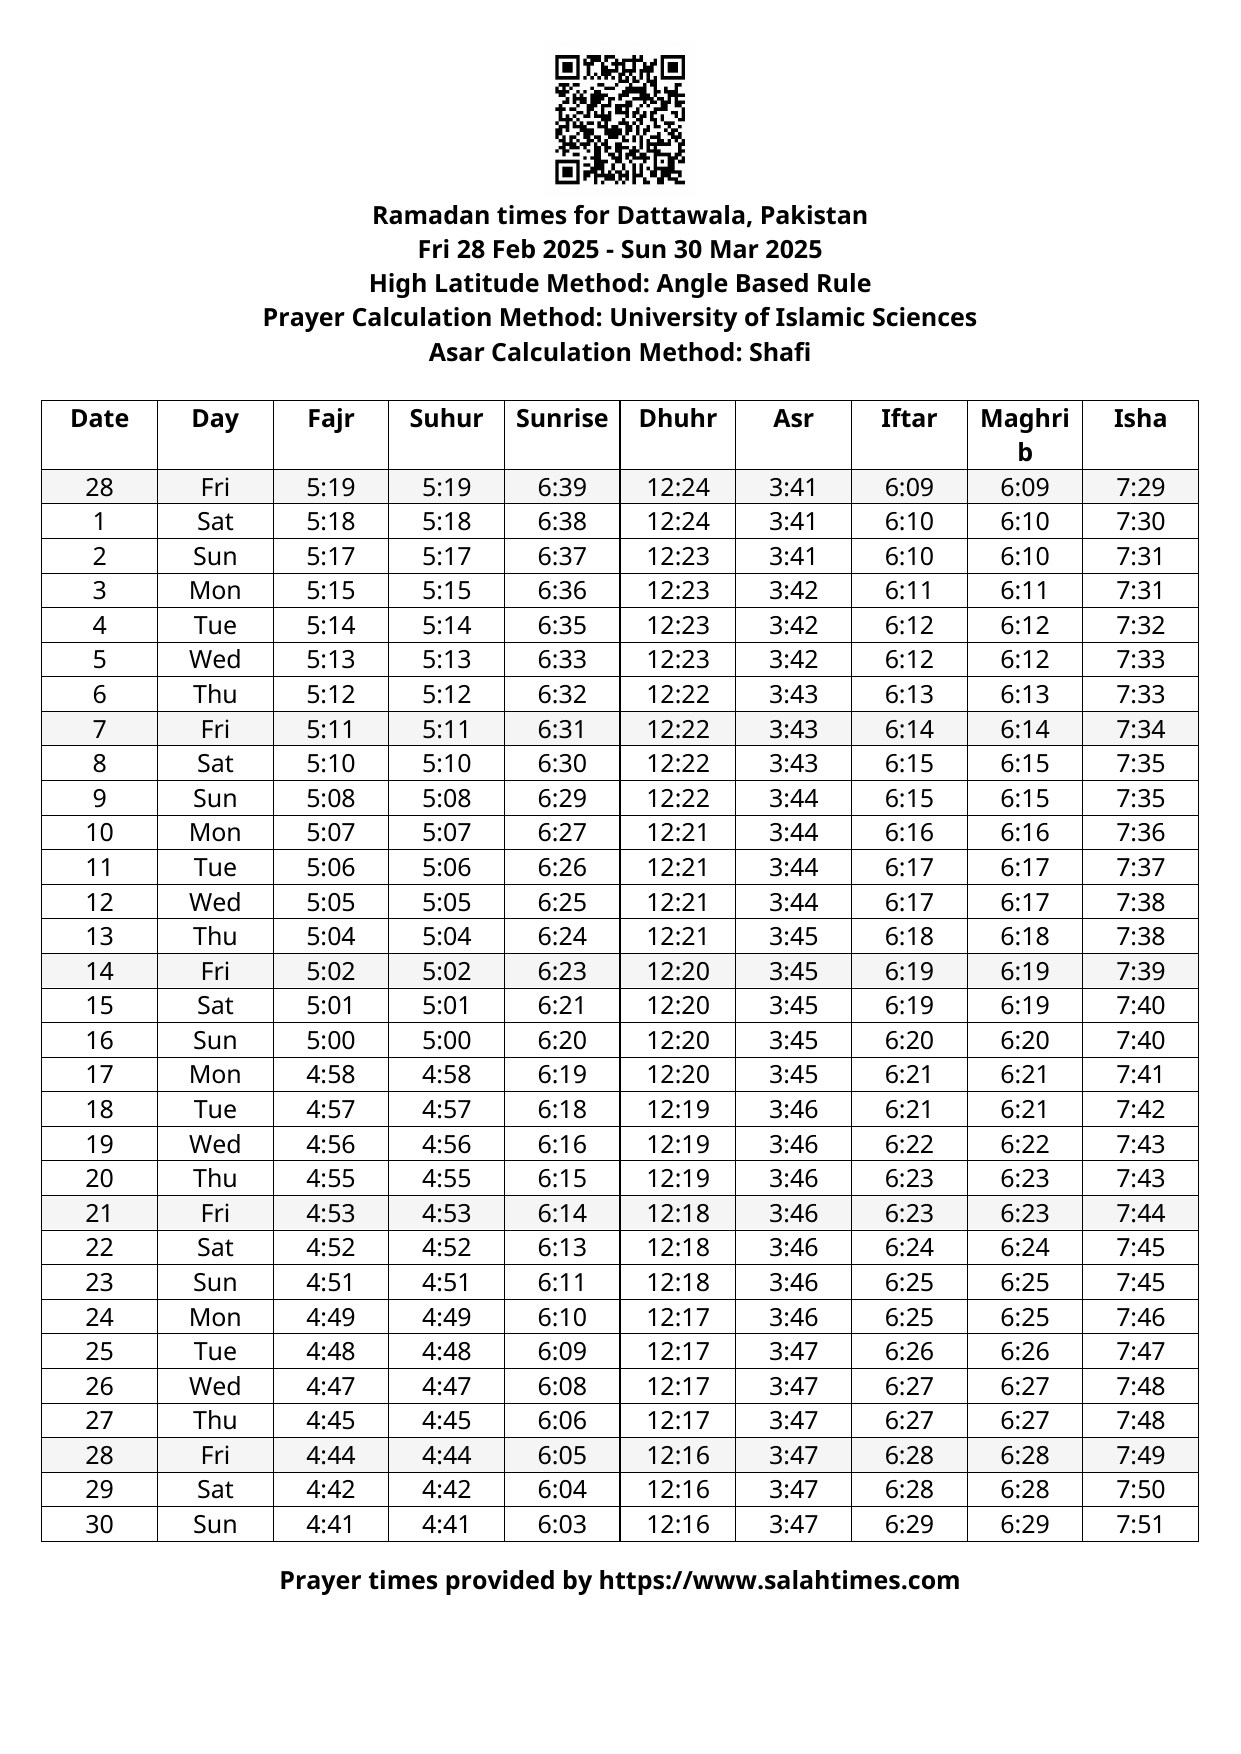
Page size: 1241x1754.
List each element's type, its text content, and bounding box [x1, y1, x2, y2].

table_cell 6:27 [968, 1369, 1082, 1402]
table_cell 7:37 [1083, 850, 1198, 884]
table_header Fajr [274, 401, 388, 469]
table_cell 4:51 [389, 1265, 504, 1299]
table_cell 4:53 [389, 1196, 504, 1229]
table_cell Sun [158, 1265, 273, 1299]
table_header Maghrib [968, 401, 1082, 469]
table_cell 5:17 [389, 539, 504, 572]
table_cell 4:51 [274, 1265, 388, 1299]
table_cell 6:22 [968, 1127, 1082, 1160]
table_cell 4:45 [389, 1404, 504, 1437]
table_cell 3:43 [736, 746, 851, 780]
table_cell 3:46 [736, 1265, 851, 1299]
table_cell 15 [42, 989, 157, 1022]
table_cell Wed [158, 1369, 273, 1402]
table_header Sunrise [505, 401, 619, 469]
table_cell 6:37 [505, 539, 619, 572]
table_cell 7:40 [1083, 1023, 1198, 1057]
table_cell Tue [158, 1092, 273, 1126]
table_cell 3:46 [736, 1196, 851, 1229]
table_cell 6:11 [968, 574, 1082, 607]
table_cell 6:14 [852, 712, 967, 745]
table_cell 12:16 [621, 1507, 735, 1541]
table_cell 6:24 [852, 1231, 967, 1264]
table_cell 3:44 [736, 816, 851, 849]
table_cell 12:18 [621, 1265, 735, 1299]
table_cell 3:47 [736, 1438, 851, 1472]
table_cell 3:47 [736, 1507, 851, 1541]
table_header Asr [736, 401, 851, 469]
table_cell 4:55 [389, 1161, 504, 1195]
table_cell 5:10 [274, 746, 388, 780]
table_cell 6:13 [968, 677, 1082, 711]
table_cell 6:23 [968, 1196, 1082, 1229]
table_cell Tue [158, 1334, 273, 1368]
table_cell Sat [158, 504, 273, 538]
table_cell 6:19 [852, 954, 967, 987]
table_cell 6:10 [968, 504, 1082, 538]
table_cell 6:16 [505, 1127, 619, 1160]
table_cell 17 [42, 1058, 157, 1091]
table_cell Sat [158, 989, 273, 1022]
table_cell 3:46 [736, 1161, 851, 1195]
table_cell 3:41 [736, 504, 851, 538]
table_cell 12:17 [621, 1404, 735, 1437]
table_cell Sun [158, 1507, 273, 1541]
table_cell 7:38 [1083, 885, 1198, 918]
table_cell 3:45 [736, 1023, 851, 1057]
table_header Iftar [852, 401, 967, 469]
table_cell 12:18 [621, 1231, 735, 1264]
table_cell Fri [158, 1438, 273, 1472]
table_cell 12:21 [621, 816, 735, 849]
table_cell 3:47 [736, 1404, 851, 1437]
table_cell 10 [42, 816, 157, 849]
table_cell 4:44 [274, 1438, 388, 1472]
table_cell 6:25 [968, 1300, 1082, 1333]
table_cell 3:45 [736, 1058, 851, 1091]
table_cell 28 [42, 1438, 157, 1472]
table_cell 6:25 [852, 1265, 967, 1299]
table_cell 5:00 [274, 1023, 388, 1057]
table_cell 6 [42, 677, 157, 711]
table_cell 6:13 [852, 677, 967, 711]
table_cell 7:48 [1083, 1369, 1198, 1402]
table_cell 12:22 [621, 712, 735, 745]
table_cell 6:13 [505, 1231, 619, 1264]
table_cell 3:44 [736, 850, 851, 884]
table_cell 6:24 [968, 1231, 1082, 1264]
table_cell 4:57 [389, 1092, 504, 1126]
table_cell 6:30 [505, 746, 619, 780]
table_cell 5:01 [389, 989, 504, 1022]
table_cell 7:36 [1083, 816, 1198, 849]
table_cell 6:27 [852, 1404, 967, 1437]
table_cell 6:21 [505, 989, 619, 1022]
table_cell 1 [42, 504, 157, 538]
table_cell 6:09 [505, 1334, 619, 1368]
table_cell 4:52 [274, 1231, 388, 1264]
table_cell 12:19 [621, 1161, 735, 1195]
table_cell 12:23 [621, 608, 735, 642]
table_cell 6:15 [968, 746, 1082, 780]
table_cell 4:42 [389, 1473, 504, 1506]
table_cell 5:07 [389, 816, 504, 849]
table_cell 5:14 [274, 608, 388, 642]
table_cell 24 [42, 1300, 157, 1333]
table_cell 4:57 [274, 1092, 388, 1126]
table_cell 5:04 [389, 919, 504, 953]
table_cell Fri [158, 712, 273, 745]
table_cell 6:23 [852, 1161, 967, 1195]
table_cell 7:33 [1083, 643, 1198, 676]
table_cell Fri [158, 1196, 273, 1229]
table_cell 3:45 [736, 919, 851, 953]
table_cell 20 [42, 1161, 157, 1195]
table_cell 3 [42, 574, 157, 607]
table_cell 4:42 [274, 1473, 388, 1506]
table_cell 27 [42, 1404, 157, 1437]
table_cell 6:27 [968, 1404, 1082, 1437]
text Asar Calculation Method: Shafi [42, 334, 1198, 368]
table_cell 5:11 [389, 712, 504, 745]
text Prayer times provided by https://www.salahtimes.com [42, 1563, 1198, 1597]
text Prayer Calculation Method: University of Islamic Sciences [42, 300, 1198, 334]
table_cell Wed [158, 885, 273, 918]
table_cell 6:21 [968, 1092, 1082, 1126]
table_cell 6:20 [505, 1023, 619, 1057]
table_cell 4:45 [274, 1404, 388, 1437]
table_cell 6:27 [852, 1369, 967, 1402]
table_cell 6:10 [852, 539, 967, 572]
table_cell 5:19 [389, 470, 504, 503]
table_cell 6:26 [505, 850, 619, 884]
table_cell 6:38 [505, 504, 619, 538]
table_cell 7:32 [1083, 608, 1198, 642]
table_cell 4:58 [274, 1058, 388, 1091]
table_cell 7:31 [1083, 574, 1198, 607]
table_cell 6:20 [852, 1023, 967, 1057]
table_cell Thu [158, 1404, 273, 1437]
table_cell 7:38 [1083, 919, 1198, 953]
table_cell 6:10 [505, 1300, 619, 1333]
table_cell 5:18 [274, 504, 388, 538]
table_cell 6:14 [968, 712, 1082, 745]
table_cell 6:04 [505, 1473, 619, 1506]
table_cell 5:15 [389, 574, 504, 607]
table_cell 7:30 [1083, 504, 1198, 538]
table_cell Sat [158, 1473, 273, 1506]
table_cell 3:42 [736, 608, 851, 642]
table_cell 5:05 [274, 885, 388, 918]
table_cell 6:24 [505, 919, 619, 953]
table_cell 3:43 [736, 712, 851, 745]
table_cell 4:52 [389, 1231, 504, 1264]
table_cell 4:56 [274, 1127, 388, 1160]
table_cell 5:19 [274, 470, 388, 503]
table_cell 7:50 [1083, 1473, 1198, 1506]
table_cell 5:00 [389, 1023, 504, 1057]
table_cell 3:42 [736, 643, 851, 676]
table_cell 7:49 [1083, 1438, 1198, 1472]
table_cell 12:21 [621, 885, 735, 918]
table_cell 3:46 [736, 1231, 851, 1264]
table_cell 3:41 [736, 539, 851, 572]
table_cell 4:47 [389, 1369, 504, 1402]
table_cell 12:24 [621, 470, 735, 503]
table_cell 12:16 [621, 1438, 735, 1472]
table_cell 7:47 [1083, 1334, 1198, 1368]
table_cell 6:39 [505, 470, 619, 503]
table_cell Mon [158, 1300, 273, 1333]
table_cell 7:44 [1083, 1196, 1198, 1229]
table_cell 6:29 [852, 1507, 967, 1541]
table_cell 12 [42, 885, 157, 918]
table_cell 4:44 [389, 1438, 504, 1472]
table_cell Sun [158, 539, 273, 572]
table_cell 12:17 [621, 1334, 735, 1368]
table_cell 12:23 [621, 539, 735, 572]
table_cell 3:45 [736, 954, 851, 987]
table_cell 7:45 [1083, 1231, 1198, 1264]
table_cell 7:34 [1083, 712, 1198, 745]
table_cell 6:23 [852, 1196, 967, 1229]
table_cell 6:22 [852, 1127, 967, 1160]
table_cell 6:17 [852, 850, 967, 884]
table_header Isha [1083, 401, 1198, 469]
text Ramadan times for Dattawala, Pakistan [42, 198, 1198, 232]
table_cell Thu [158, 1161, 273, 1195]
table_cell 6:20 [968, 1023, 1082, 1057]
table_cell 7:42 [1083, 1092, 1198, 1126]
table_cell 3:43 [736, 677, 851, 711]
table_cell 3:46 [736, 1300, 851, 1333]
table_cell 6:19 [968, 989, 1082, 1022]
table_cell Sun [158, 781, 273, 814]
table_cell Thu [158, 677, 273, 711]
table_cell 6:03 [505, 1507, 619, 1541]
table_cell 6:18 [852, 919, 967, 953]
table_cell 7:35 [1083, 781, 1198, 814]
table_cell 6:25 [968, 1265, 1082, 1299]
table_cell 12:23 [621, 574, 735, 607]
table_cell 21 [42, 1196, 157, 1229]
table_cell 6:16 [852, 816, 967, 849]
table_cell 6:18 [968, 919, 1082, 953]
table_cell 7:48 [1083, 1404, 1198, 1437]
table_cell 6:25 [852, 1300, 967, 1333]
table_cell 5:01 [274, 989, 388, 1022]
table_cell 6:11 [505, 1265, 619, 1299]
table_cell 6:23 [505, 954, 619, 987]
table_cell 4:53 [274, 1196, 388, 1229]
table_cell Sat [158, 1231, 273, 1264]
table_cell 6:27 [505, 816, 619, 849]
table_cell 7:33 [1083, 677, 1198, 711]
table_cell 7:45 [1083, 1265, 1198, 1299]
table_cell Fri [158, 470, 273, 503]
table_cell 4:47 [274, 1369, 388, 1402]
table_cell 6:05 [505, 1438, 619, 1472]
table_cell 12:22 [621, 781, 735, 814]
table_cell Tue [158, 608, 273, 642]
table_cell 3:44 [736, 781, 851, 814]
table_cell 12:21 [621, 919, 735, 953]
table_cell 4:48 [389, 1334, 504, 1368]
table_cell 6:15 [852, 746, 967, 780]
table_cell 6:21 [852, 1092, 967, 1126]
table_cell 6:10 [852, 504, 967, 538]
table_cell 7:29 [1083, 470, 1198, 503]
table_cell 12:16 [621, 1473, 735, 1506]
table_cell 5:06 [274, 850, 388, 884]
table_cell 6:16 [968, 816, 1082, 849]
table_cell 12:17 [621, 1369, 735, 1402]
table_cell 6:31 [505, 712, 619, 745]
table_cell 5:02 [274, 954, 388, 987]
table_cell 6:25 [505, 885, 619, 918]
table_cell 7:46 [1083, 1300, 1198, 1333]
table_cell 6:08 [505, 1369, 619, 1402]
table_cell 7:31 [1083, 539, 1198, 572]
table_cell Mon [158, 816, 273, 849]
table_cell Thu [158, 919, 273, 953]
table_cell 6:29 [505, 781, 619, 814]
text High Latitude Method: Angle Based Rule [42, 266, 1198, 300]
text Fri 28 Feb 2025 - Sun 30 Mar 2025 [42, 232, 1198, 266]
table_cell 4:41 [389, 1507, 504, 1541]
table_cell 3:47 [736, 1473, 851, 1506]
table_cell 6:19 [852, 989, 967, 1022]
table_cell 4:49 [389, 1300, 504, 1333]
table_header Day [158, 401, 273, 469]
table_cell 14 [42, 954, 157, 987]
table_cell 6:21 [968, 1058, 1082, 1091]
table_cell 12:19 [621, 1127, 735, 1160]
table_cell 6:29 [968, 1507, 1082, 1541]
table_cell 6:33 [505, 643, 619, 676]
table_cell 6:09 [968, 470, 1082, 503]
table_cell 5:08 [274, 781, 388, 814]
table_cell 4:58 [389, 1058, 504, 1091]
table_cell 3:46 [736, 1092, 851, 1126]
table_cell Sat [158, 746, 273, 780]
table_cell 5:12 [274, 677, 388, 711]
table_cell 6:32 [505, 677, 619, 711]
table_cell 5:10 [389, 746, 504, 780]
table_cell 6:15 [852, 781, 967, 814]
table_cell 5:17 [274, 539, 388, 572]
table_cell 19 [42, 1127, 157, 1160]
table_cell 6:19 [505, 1058, 619, 1091]
table_cell 7:41 [1083, 1058, 1198, 1091]
table_cell Wed [158, 643, 273, 676]
table_cell 4:56 [389, 1127, 504, 1160]
table_cell 6:21 [852, 1058, 967, 1091]
table_header Suhur [389, 401, 504, 469]
table_cell 6:06 [505, 1404, 619, 1437]
table_cell 6:28 [852, 1438, 967, 1472]
table_cell 5:12 [389, 677, 504, 711]
table_cell 4:41 [274, 1507, 388, 1541]
table_cell 3:41 [736, 470, 851, 503]
table_cell 5:06 [389, 850, 504, 884]
table_cell Fri [158, 954, 273, 987]
table_cell 7:39 [1083, 954, 1198, 987]
table_cell 6:12 [852, 643, 967, 676]
table_cell 5:07 [274, 816, 388, 849]
table_cell 3:47 [736, 1369, 851, 1402]
table_cell 29 [42, 1473, 157, 1506]
table_cell 7:40 [1083, 989, 1198, 1022]
table_cell 7:51 [1083, 1507, 1198, 1541]
table_cell 4:48 [274, 1334, 388, 1368]
table_cell 6:12 [968, 643, 1082, 676]
table_cell 6:36 [505, 574, 619, 607]
table_cell 16 [42, 1023, 157, 1057]
table_cell 3:42 [736, 574, 851, 607]
table_cell 26 [42, 1369, 157, 1402]
table_cell 6:17 [968, 885, 1082, 918]
table_cell 6:10 [968, 539, 1082, 572]
table_cell 2 [42, 539, 157, 572]
table_cell 5:04 [274, 919, 388, 953]
table_cell 11 [42, 850, 157, 884]
table_cell 4:55 [274, 1161, 388, 1195]
table_cell 28 [42, 470, 157, 503]
table_cell 12:24 [621, 504, 735, 538]
table_cell 6:14 [505, 1196, 619, 1229]
table_cell 6:28 [852, 1473, 967, 1506]
table_cell 6:26 [968, 1334, 1082, 1368]
table_cell 6:28 [968, 1473, 1082, 1506]
table_cell 12:20 [621, 1058, 735, 1091]
table_cell 3:45 [736, 989, 851, 1022]
table_cell 6:11 [852, 574, 967, 607]
table_cell 12:21 [621, 850, 735, 884]
table_cell 9 [42, 781, 157, 814]
table_cell 5:05 [389, 885, 504, 918]
table_header Date [42, 401, 157, 469]
table_cell 6:35 [505, 608, 619, 642]
table_cell 5:13 [274, 643, 388, 676]
table_cell Sun [158, 1023, 273, 1057]
table_cell 5:14 [389, 608, 504, 642]
table_cell 5:08 [389, 781, 504, 814]
table_cell 8 [42, 746, 157, 780]
table_cell 12:20 [621, 989, 735, 1022]
table_cell 4 [42, 608, 157, 642]
table_cell 7:43 [1083, 1161, 1198, 1195]
table_cell 5:02 [389, 954, 504, 987]
table_cell 6:12 [968, 608, 1082, 642]
table_cell 4:49 [274, 1300, 388, 1333]
table_cell 7:35 [1083, 746, 1198, 780]
table_cell 5:13 [389, 643, 504, 676]
table_cell 3:46 [736, 1127, 851, 1160]
table_cell 6:15 [505, 1161, 619, 1195]
table_cell 6:09 [852, 470, 967, 503]
table_cell 6:28 [968, 1438, 1082, 1472]
table_cell 6:26 [852, 1334, 967, 1368]
table_cell 5:15 [274, 574, 388, 607]
table_cell 6:17 [968, 850, 1082, 884]
table_cell 23 [42, 1265, 157, 1299]
table_cell 12:18 [621, 1196, 735, 1229]
table_cell 13 [42, 919, 157, 953]
table_cell 6:17 [852, 885, 967, 918]
table_cell 12:17 [621, 1300, 735, 1333]
table_cell 6:23 [968, 1161, 1082, 1195]
table_cell 6:15 [968, 781, 1082, 814]
table_cell 25 [42, 1334, 157, 1368]
table_cell Mon [158, 1058, 273, 1091]
table_cell 3:44 [736, 885, 851, 918]
table_cell 6:12 [852, 608, 967, 642]
table_cell 7 [42, 712, 157, 745]
table_cell 12:20 [621, 954, 735, 987]
table_cell Mon [158, 574, 273, 607]
table_cell 3:47 [736, 1334, 851, 1368]
table_cell 5:18 [389, 504, 504, 538]
table_header Dhuhr [621, 401, 735, 469]
table_cell Tue [158, 850, 273, 884]
table_cell 12:22 [621, 677, 735, 711]
table_cell 6:19 [968, 954, 1082, 987]
table_cell 18 [42, 1092, 157, 1126]
picture [542, 41, 699, 198]
table_cell 6:18 [505, 1092, 619, 1126]
table_cell 12:23 [621, 643, 735, 676]
table_cell 5 [42, 643, 157, 676]
table_cell 12:22 [621, 746, 735, 780]
table_cell 22 [42, 1231, 157, 1264]
table_cell Wed [158, 1127, 273, 1160]
table_cell 7:43 [1083, 1127, 1198, 1160]
table_cell 12:20 [621, 1023, 735, 1057]
table_cell 12:19 [621, 1092, 735, 1126]
table_cell 5:11 [274, 712, 388, 745]
table_cell 30 [42, 1507, 157, 1541]
